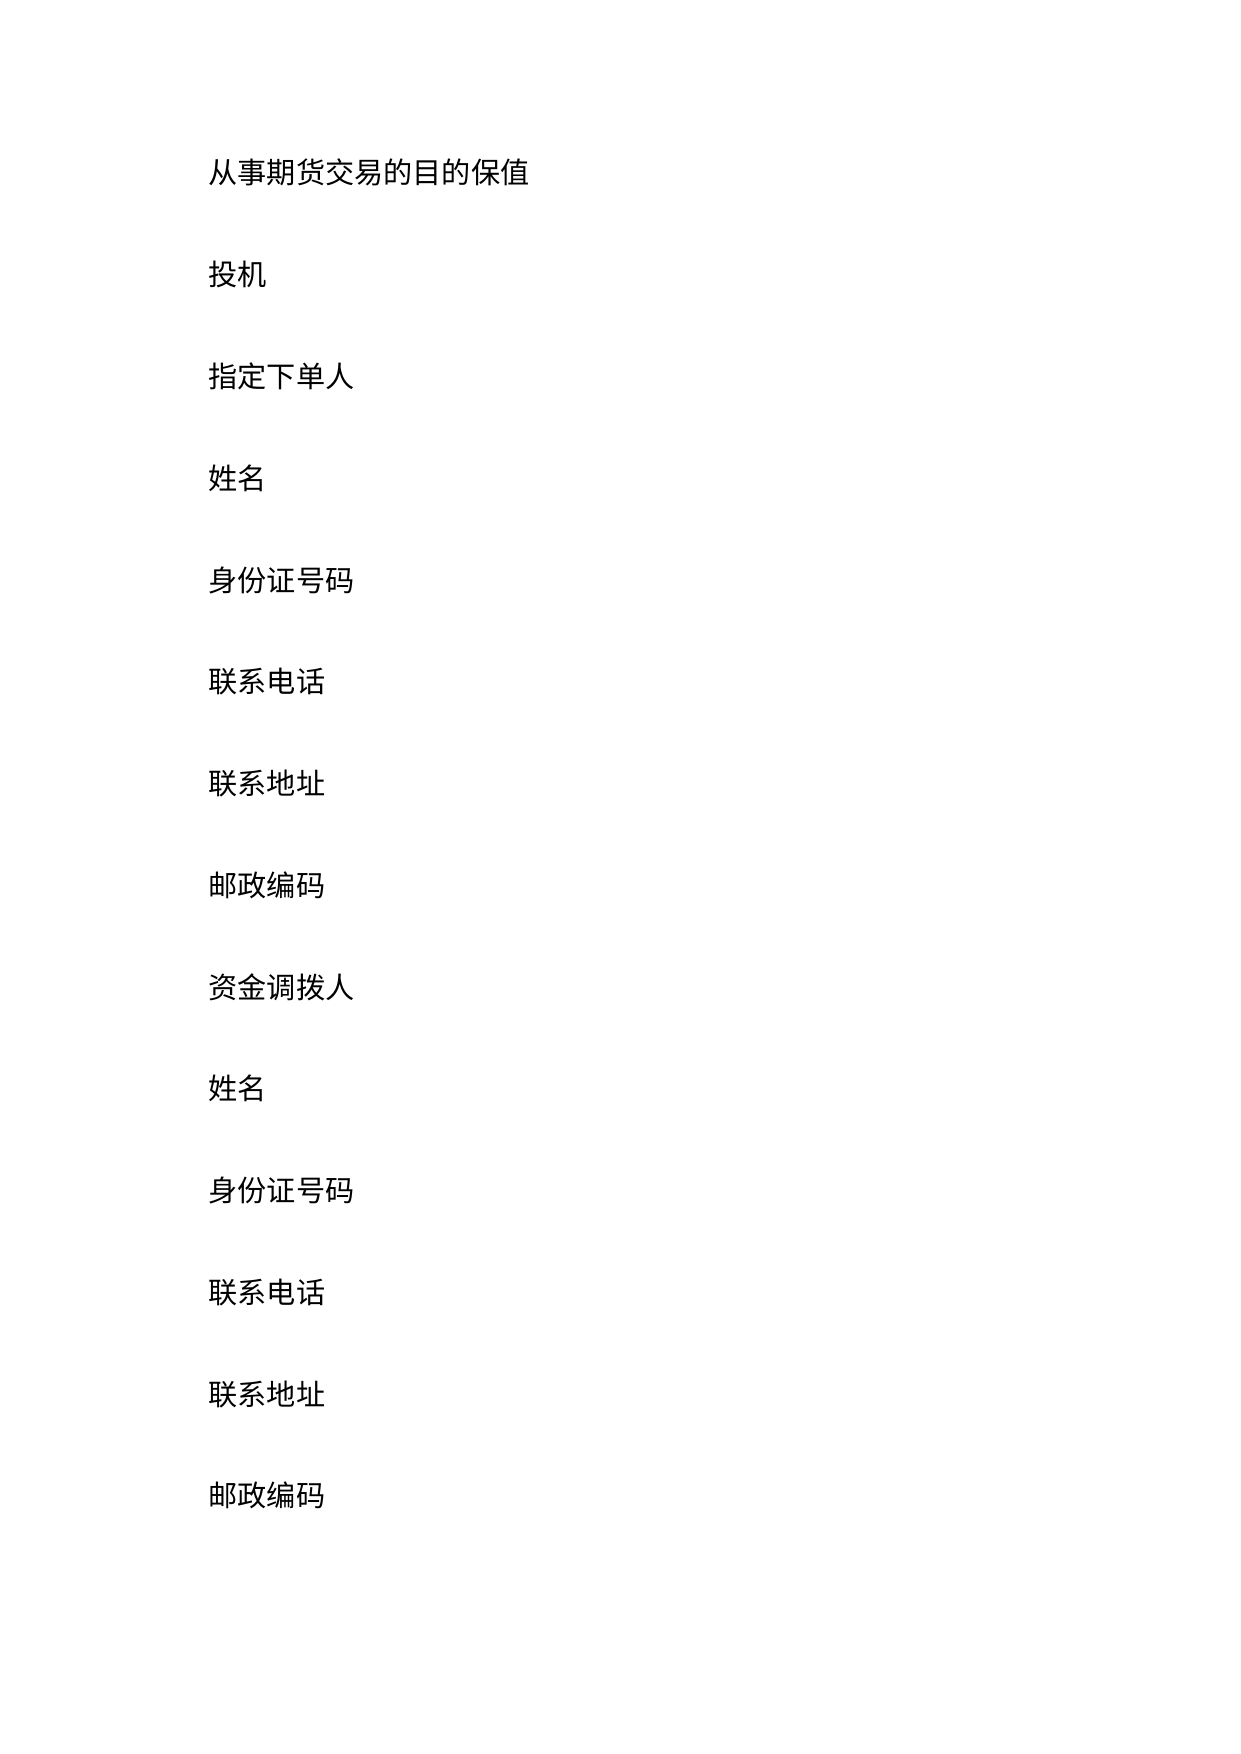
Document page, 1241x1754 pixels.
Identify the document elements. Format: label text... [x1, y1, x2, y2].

text 身份证号码 [150, 1168, 1090, 1210]
text 联系电话 [150, 1269, 1090, 1312]
text 投机 [150, 252, 1090, 294]
text 指定下单人 [150, 353, 1090, 396]
text 邮政编码 [150, 1473, 1090, 1515]
text 从事期货交易的目的保值 [150, 150, 1090, 192]
text 联系地址 [150, 761, 1090, 803]
text 姓名 [150, 1066, 1090, 1108]
text 联系地址 [150, 1371, 1090, 1413]
text 资金调拨人 [150, 964, 1090, 1006]
text 联系电话 [150, 659, 1090, 701]
text 身份证号码 [150, 557, 1090, 599]
text 姓名 [150, 455, 1090, 498]
text 邮政编码 [150, 862, 1090, 905]
